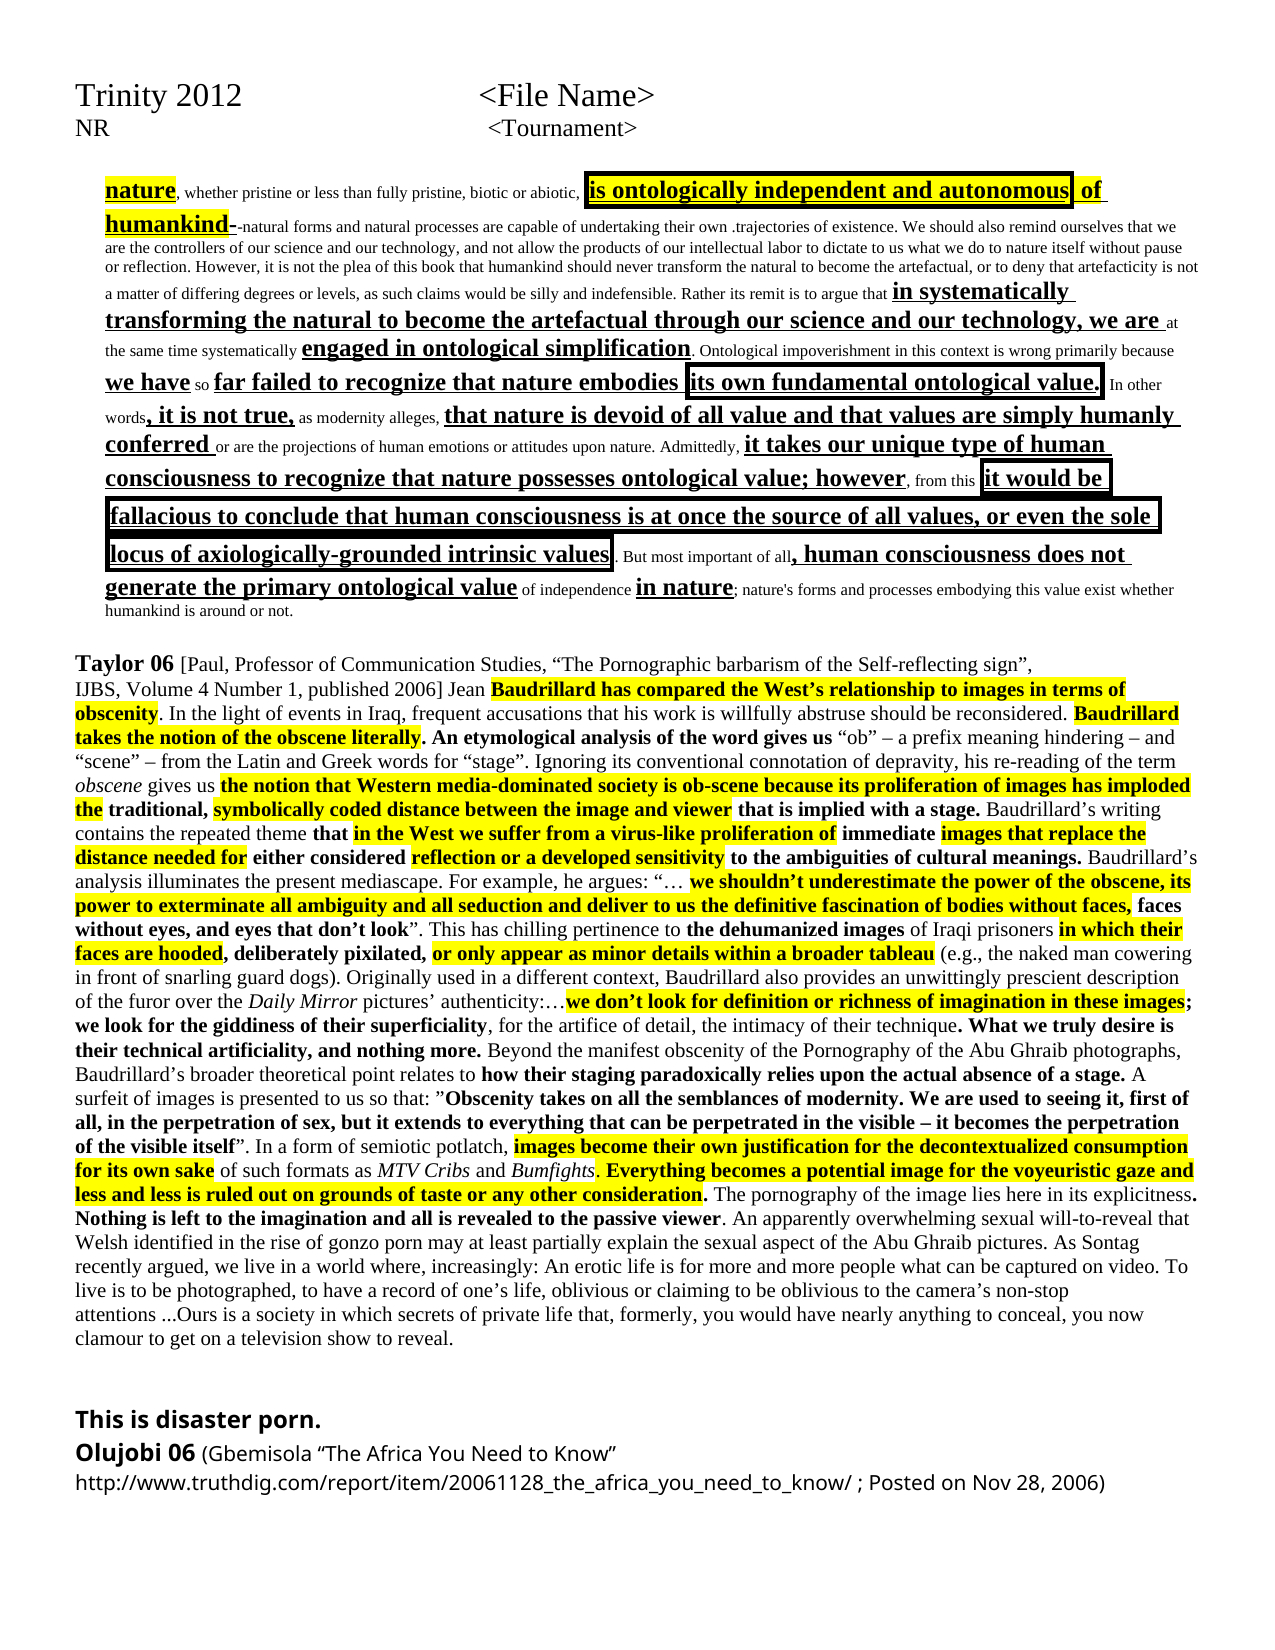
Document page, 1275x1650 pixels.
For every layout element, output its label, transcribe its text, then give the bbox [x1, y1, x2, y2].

text This is disaster porn. [75, 1403, 1200, 1436]
text IJBS, Volume 4 Number 1, published 2006] Jean Baudrillard has compared the West’s relationship to images in terms of obscenity. In the light of events in Iraq, frequent accusations that his work is willfully abstruse should be reconsidered. Baudrillard takes the notion of the obscene literally. An etymological analysis of the word gives us “ob” – a prefix meaning hindering – and “scene” – from the Latin and Greek words for “stage”. Ignoring its conventional connotation of depravity, his re-reading of the term obscene gives us the notion that Western media-dominated society is ob-scene because its proliferation of images has imploded the traditional, symbolically coded distance between the image and viewer that is implied with a stage. Baudrillard’s writing contains the repeated theme that in the West we suffer from a virus-like proliferation of immediate images that replace the distance needed for either considered reflection or a developed sensitivity to the ambiguities of cultural meanings. Baudrillard’s analysis illuminates the present mediascape. For example, he argues: “… we shouldn’t underestimate the power of the obscene, its power to exterminate all ambiguity and all seduction and deliver to us the definitive fascination of bodies without faces, faces without eyes, and eyes that don’t look”. This has chilling pertinence to the dehumanized images of Iraqi prisoners in which their faces are hooded, deliberately pixilated, or only appear as minor details within a broader tableau (e.g., the naked man cowering in front of snarling guard dogs). Originally used in a different context, Baudrillard also provides an unwittingly prescient description of the furor over the Daily Mirror pictures’ authenticity:…we don’t look for definition or richness of imagination in these images; we look for the giddiness of their superficiality, for the artifice of detail, the intimacy of their technique. What we truly desire is their technical artificiality, and nothing more. Beyond the manifest obscenity of the Pornography of the Abu Ghraib photographs, Baudrillard’s broader theoretical point relates to how their staging paradoxically relies upon the actual absence of a stage. A surfeit of images is presented to us so that: ”Obscenity takes on all the semblances of modernity. We are used to seeing it, first of all, in the perpetration of sex, but it extends to everything that can be perpetrated in the visible – it becomes the perpetration of the visible itself”. In a form of semiotic potlatch, images become their own justification for the decontextualized consumption for its own sake of such formats as MTV Cribs and Bumfights. Everything becomes a potential image for the voyeuristic gaze and less and less is ruled out on grounds of taste or any other consideration. The pornography of the image lies here in its explicitness. Nothing is left to the imagination and all is revealed to the passive viewer. An apparently overwhelming sexual will-to-reveal that Welsh identified in the rise of gonzo porn may at least partially explain the sexual aspect of the Abu Ghraib pictures. As Sontag recently argued, we live in a world where, increasingly: An erotic life is for more and more people what can be captured on video. To live is to be photographed, to have a record of one’s life, oblivious or claiming to be oblivious to the camera’s non-stop attentions ...Ours is a society in which secrets of private life that, formerly, you would have nearly anything to conceal, you now clamour to get on a television show to reveal. [75, 677, 1200, 1350]
text Taylor 06 [Paul, Professor of Communication Studies, “The Pornographic barbarism of the Self-reflecting sign”, [75, 649, 1200, 677]
text Olujobi 06 (Gbemisola “The Africa You Need to Know” [75, 1436, 1200, 1468]
text http://www.truthdig.com/report/item/20061128_the_africa_you_need_to_know/ ; Posted on Nov 28, 2006) [75, 1468, 1200, 1497]
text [105, 171, 1200, 620]
